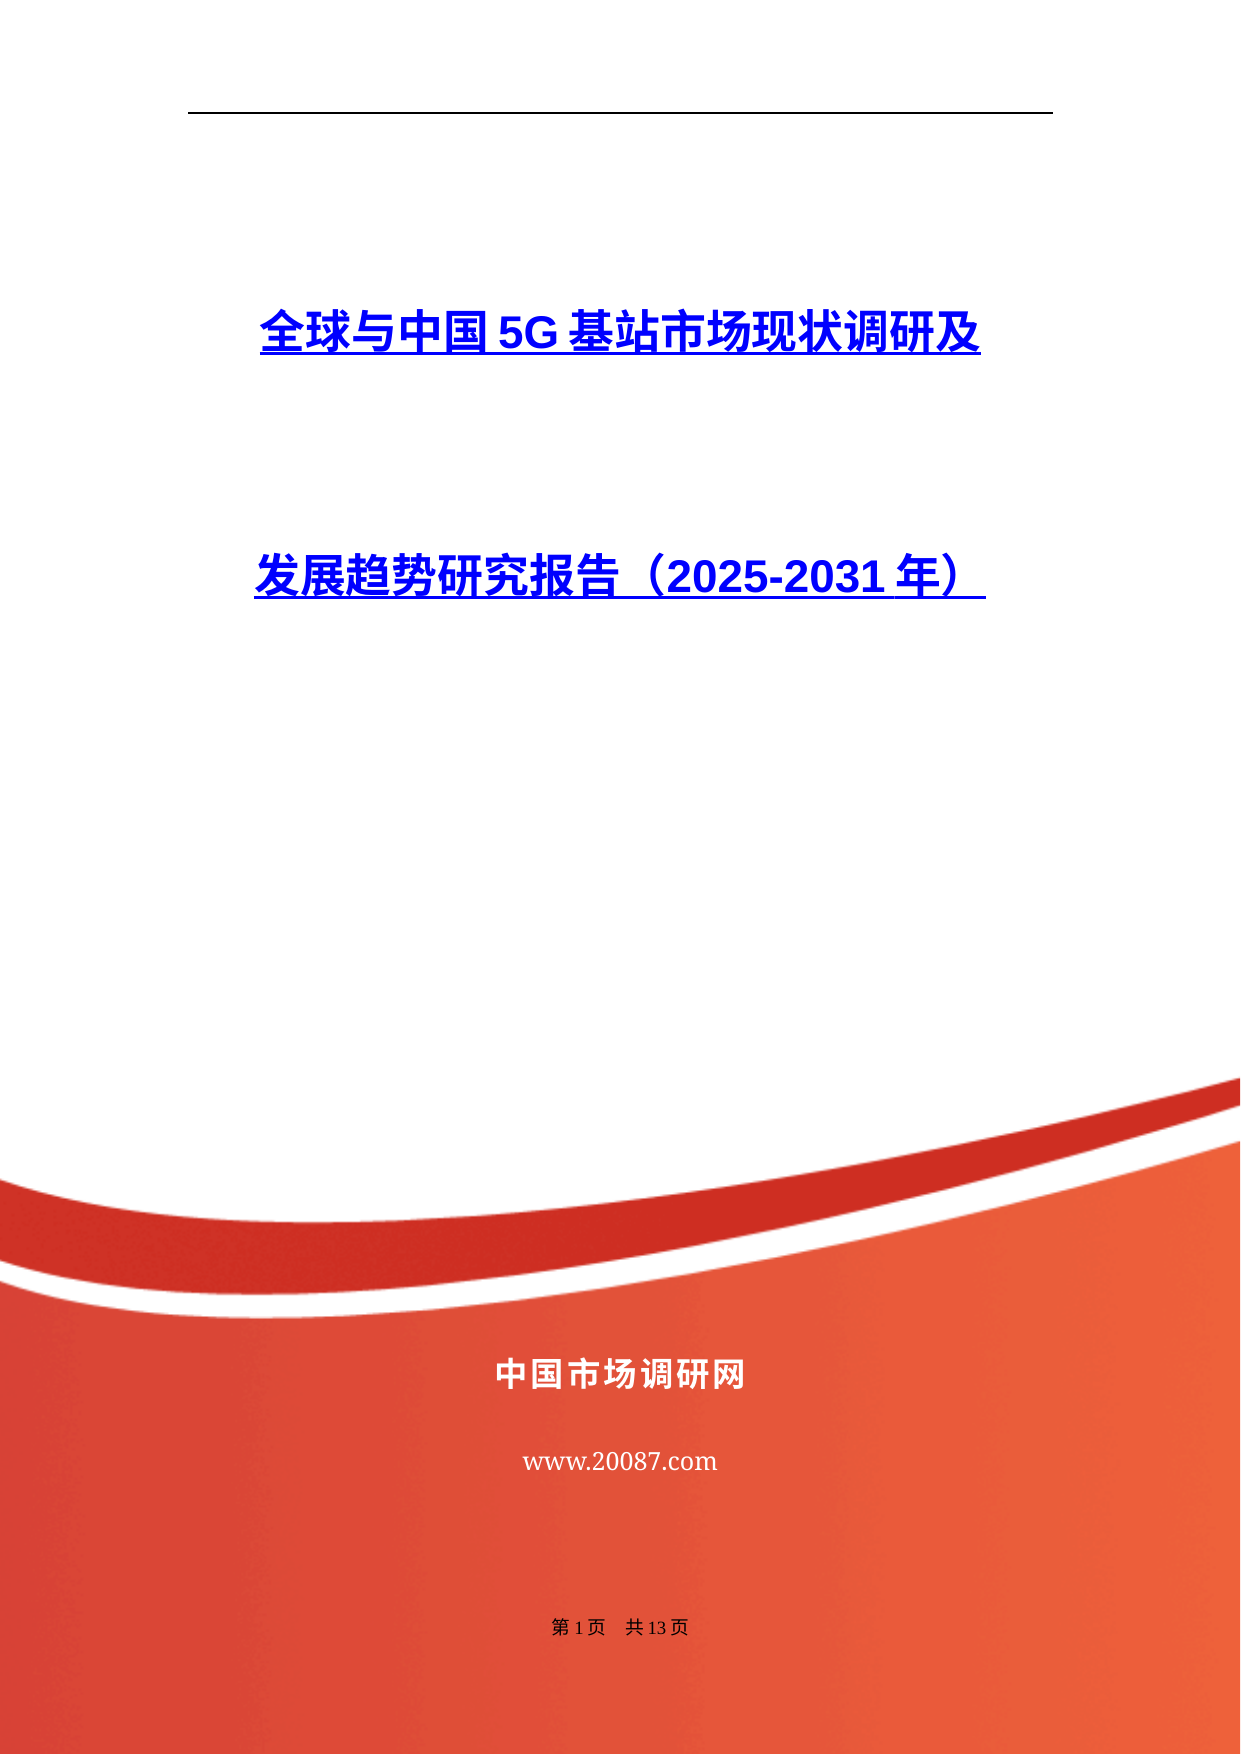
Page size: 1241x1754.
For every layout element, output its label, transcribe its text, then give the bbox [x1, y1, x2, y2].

subtitle 中国市场调研网 [187, 1339, 1053, 1404]
text www.20087.com [187, 1428, 1053, 1493]
picture [0, 1006, 1241, 1754]
table_header 全球与中国5G基站市场现状调研及发展趋势研究报告（2025-2031年） [188, 207, 1053, 773]
